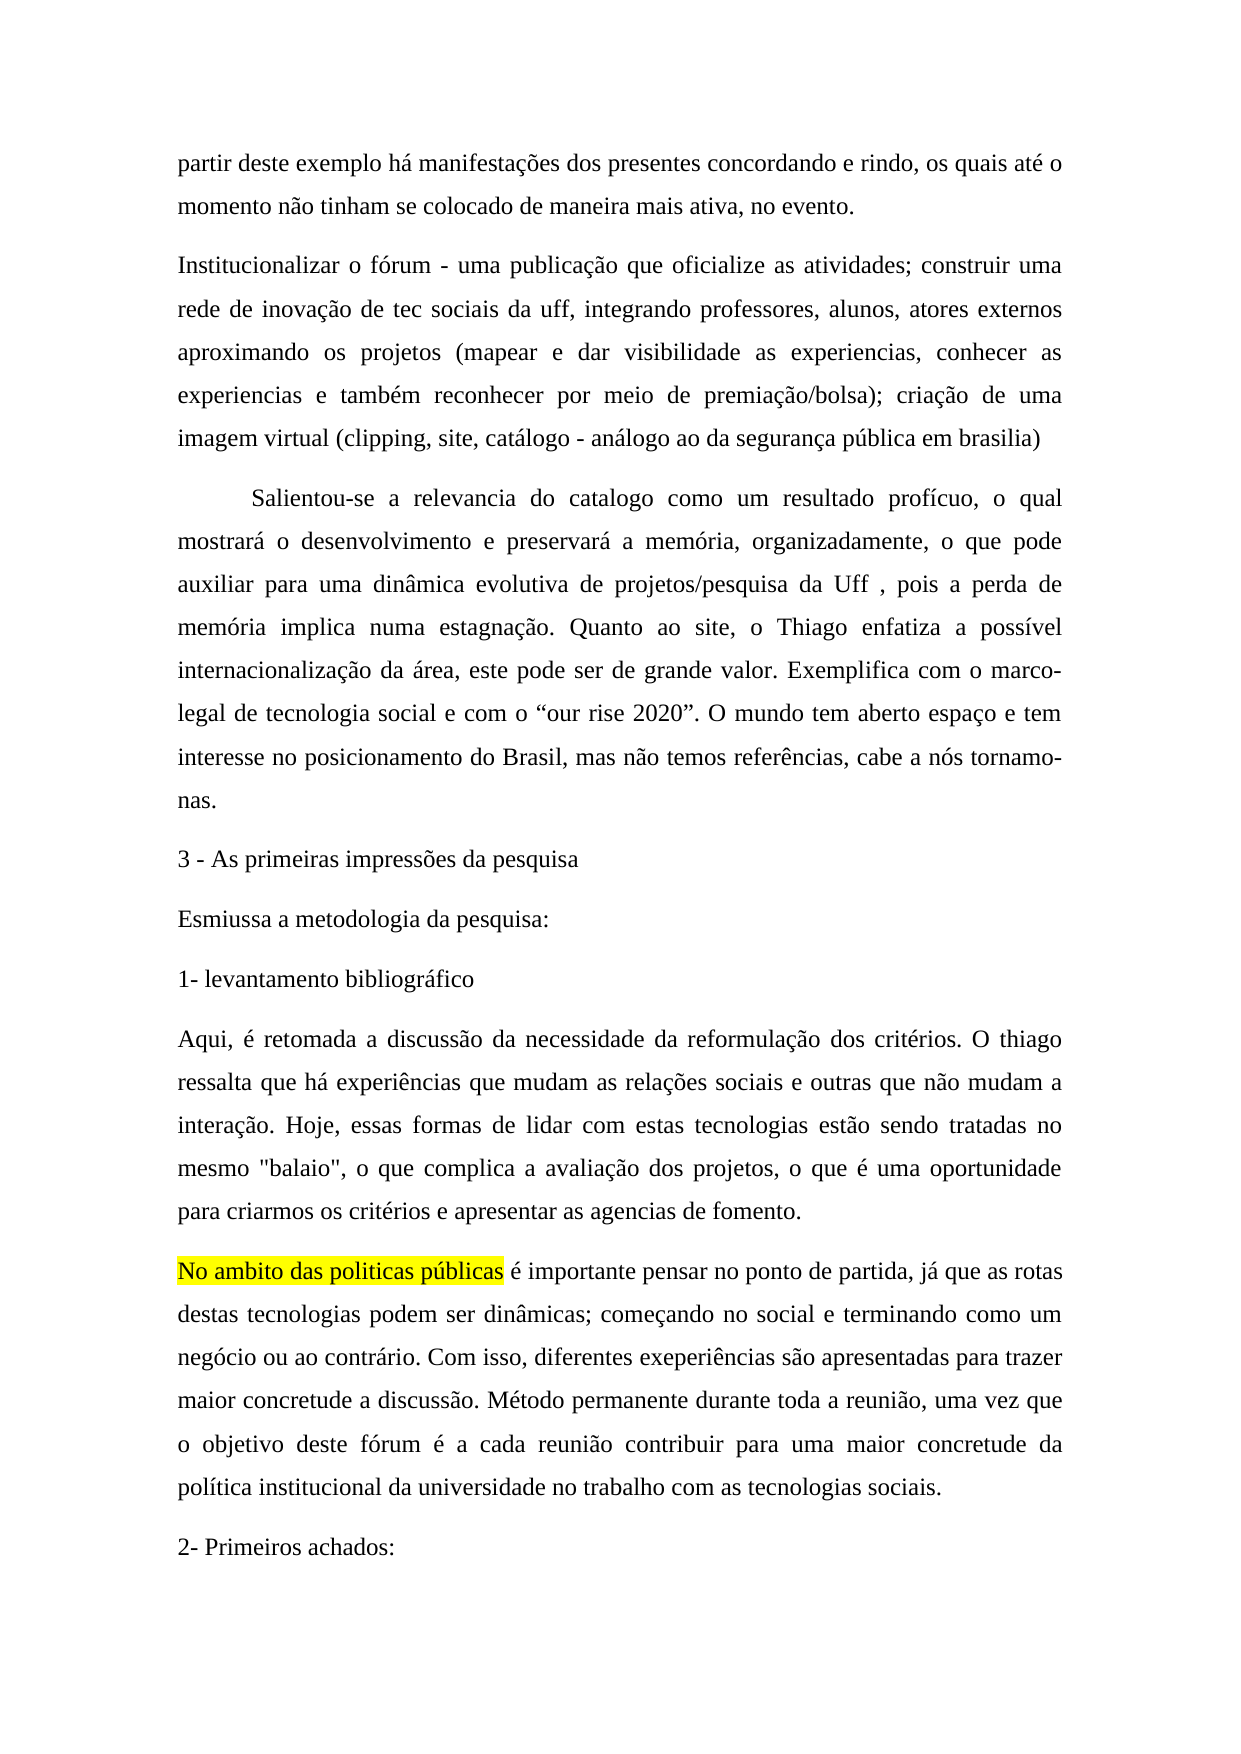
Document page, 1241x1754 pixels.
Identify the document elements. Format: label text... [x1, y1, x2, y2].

text Esmiussa a metodologia da pesquisa: [177, 904, 1063, 933]
text 3 - As primeiras impressões da pesquisa [177, 844, 1063, 873]
text Aqui, é retomada a discussão da necessidade da reformulação dos critérios. O thiago ressalta que há experiências que mudam as relações sociais e outras que não mudam a interação. Hoje, essas formas de lidar com estas tecnologias estão sendo tratadas no mesmo "balaio", o que complica a avaliação dos projetos, o que é uma oportunidade para criarmos os critérios e apresentar as agencias de fomento. [177, 1024, 1063, 1225]
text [177, 148, 1063, 219]
text No ambito das politicas públicas é importante pensar no ponto de partida, já que as rotas destas tecnologias podem ser dinâmicas; começando no social e terminando como um negócio ou ao contrário. Com isso, diferentes exeperiências são apresentadas para trazer maior concretude a discussão. Método permanente durante toda a reunião, uma vez que o objetivo deste fórum é a cada reunião contribuir para uma maior concretude da política institucional da universidade no trabalho com as tecnologias sociais. [177, 1256, 1063, 1501]
text Institucionalizar o fórum - uma publicação que oficialize as atividades; construir uma rede de inovação de tec sociais da uff, integrando professores, alunos, atores externos aproximando os projetos (mapear e dar visibilidade as experiencias, conhecer as experiencias e também reconhecer por meio de premiação/bolsa); criação de uma imagem virtual (clipping, site, catálogo - análogo ao da segurança pública em brasilia) [177, 251, 1063, 452]
text 1- levantamento bibliográfico [177, 964, 1063, 993]
text 2- Primeiros achados: [177, 1532, 1063, 1560]
text Salientou-se a relevancia do catalogo como um resultado profícuo, o qual mostrará o desenvolvimento e preservará a memória, organizadamente, o que pode auxiliar para uma dinâmica evolutiva de projetos/pesquisa da Uff , pois a perda de memória implica numa estagnação. Quanto ao site, o Thiago enfatiza a possível internacionalização da área, este pode ser de grande valor. Exemplifica com o marco-legal de tecnologia social e com o “our rise 2020”. O mundo tem aberto espaço e tem interesse no posicionamento do Brasil, mas não temos referências, cabe a nós tornamo-nas. [177, 483, 1063, 813]
